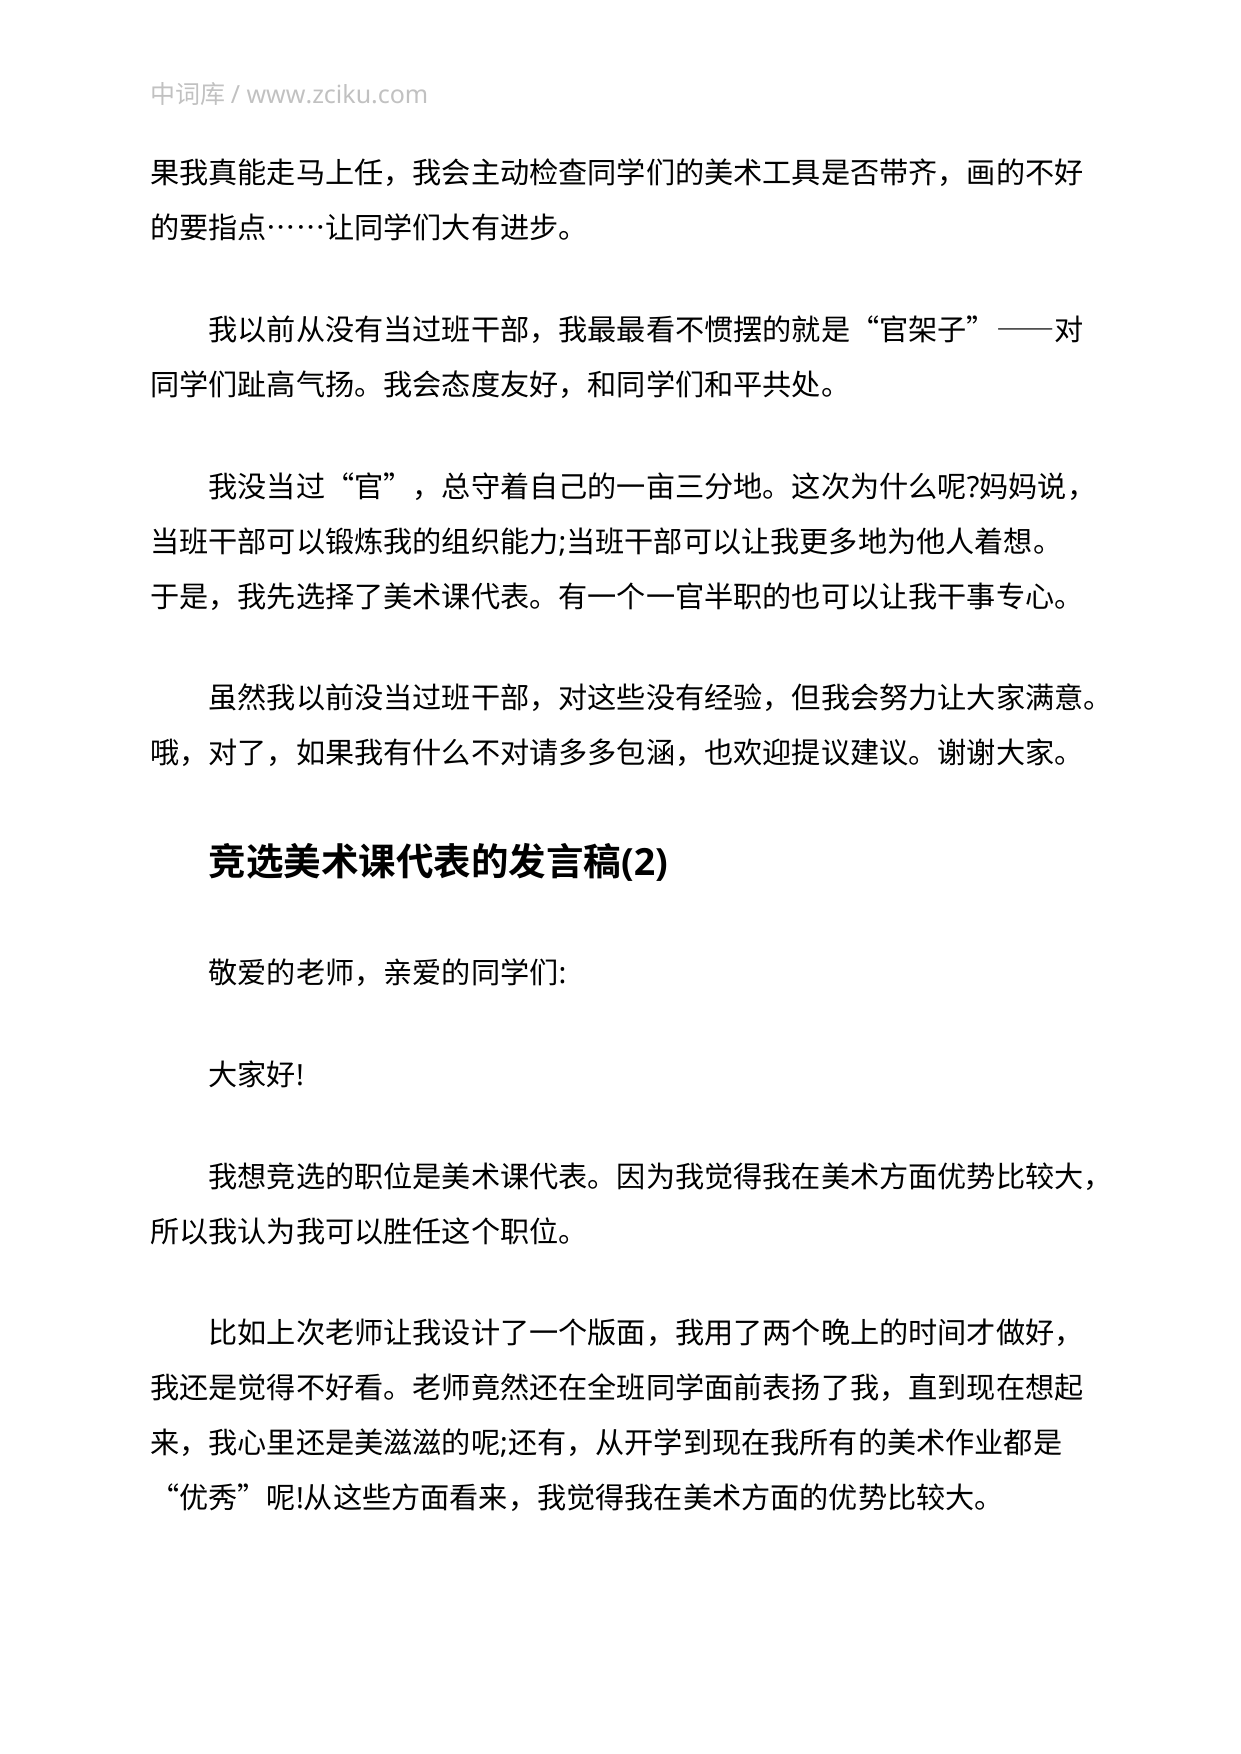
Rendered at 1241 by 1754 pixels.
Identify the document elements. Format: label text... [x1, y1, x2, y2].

text 大家好! [150, 1051, 1090, 1094]
text 我想竞选的职位是美术课代表。因为我觉得我在美术方面优势比较大，所以我认为我可以胜任这个职位。 [150, 1153, 1090, 1251]
text 我以前从没有当过班干部，我最最看不惯摆的就是“官架子”——对同学们趾高气扬。我会态度友好，和同学们和平共处。 [150, 307, 1090, 404]
text 虽然我以前没当过班干部，对这些没有经验，但我会努力让大家满意。哦，对了，如果我有什么不对请多多包涵，也欢迎提议建议。谢谢大家。 [150, 675, 1090, 772]
text 敬爱的老师，亲爱的同学们: [150, 949, 1090, 992]
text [150, 150, 1090, 247]
text 竞选美术课代表的发言稿(2) [150, 832, 1090, 886]
text 我没当过“官”，总守着自己的一亩三分地。这次为什么呢?妈妈说，当班干部可以锻炼我的组织能力;当班干部可以让我更多地为他人着想。于是，我先选择了美术课代表。有一个一官半职的也可以让我干事专心。 [150, 463, 1090, 616]
text 比如上次老师让我设计了一个版面，我用了两个晚上的时间才做好，我还是觉得不好看。老师竟然还在全班同学面前表扬了我，直到现在想起来，我心里还是美滋滋的呢;还有，从开学到现在我所有的美术作业都是“优秀”呢!从这些方面看来，我觉得我在美术方面的优势比较大。 [150, 1310, 1090, 1517]
